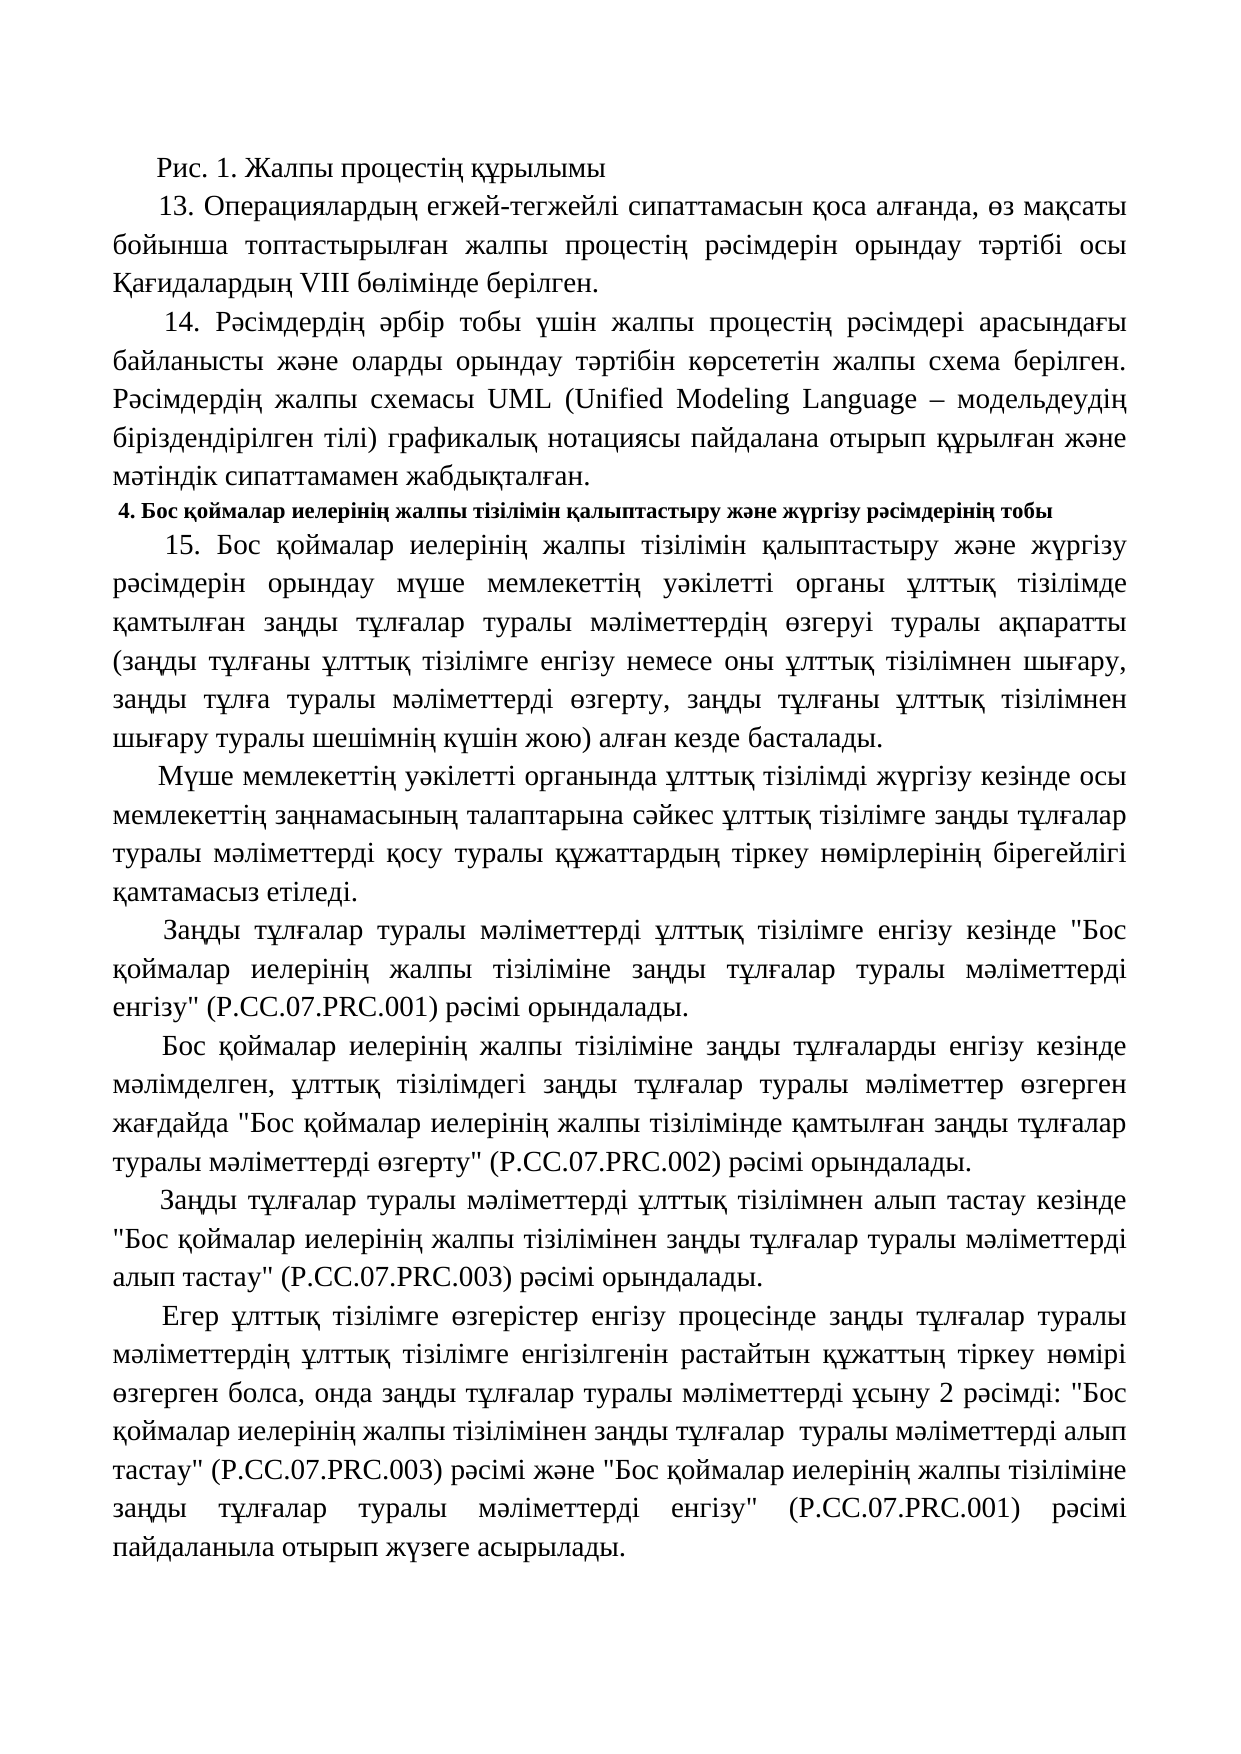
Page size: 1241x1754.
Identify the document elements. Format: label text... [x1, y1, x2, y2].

text Мүше мемлекеттің уәкілетті органында ұлттық тізілімді жүргізу кезінде осы мемлекеттің заңнамасының талаптарына сәйкес ұлттық тізілімге заңды тұлғалар туралы мәліметтерді қосу туралы құжаттардың тіркеу нөмірлерінің бірегейлігі қамтамасыз етіледі. [112, 758, 1128, 907]
text Заңды тұлғалар туралы мәліметтерді ұлттық тізілімге енгізу кезінде "Бос қоймалар иелерінің жалпы тізіліміне заңды тұлғалар туралы мәліметтерді енгізу" (P.CC.07.PRC.001) рәсімі орындалады. [112, 912, 1128, 1023]
text 14. Рәсімдердің әрбір тобы үшін жалпы процестің рәсімдері арасындағы байланысты және оларды орындау тәртібін көрсететін жалпы схема берілген. Рәсімдердің жалпы схемасы UML (Unified Modeling Language – модельдеудің біріздендірілген тілі) графикалық нотациясы пайдалана отырып құрылған және мәтіндік сипаттамамен жабдықталған. [112, 304, 1128, 492]
text 4. Бос қоймалар иелерінің жалпы тізілімін қалыптастыру және жүргізу рәсімдерінің тобы [112, 497, 1128, 523]
text Бос қоймалар иелерінің жалпы тізіліміне заңды тұлғаларды енгізу кезінде мәлімделген, ұлттық тізілімдегі заңды тұлғалар туралы мәліметтер өзгерген жағдайда "Бос қоймалар иелерінің жалпы тізілімінде қамтылған заңды тұлғалар туралы мәліметтерді өзгерту" (P.CC.07.PRC.002) рәсімі орындалады. [112, 1028, 1128, 1177]
text Рис. 1. Жалпы процестің құрылымы [112, 150, 1128, 183]
text Егер ұлттық тізілімге өзгерістер енгізу процесінде заңды тұлғалар туралы мәліметтердің ұлттық тізілімге енгізілгенін растайтын құжаттың тіркеу нөмірі өзгерген болса, онда заңды тұлғалар туралы мәліметтерді ұсыну 2 рәсімді: "Бос қоймалар иелерінің жалпы тізілімінен заңды тұлғалар туралы мәліметтерді алып тастау" (P.CC.07.PRC.003) рәсімі және "Бос қоймалар иелерінің жалпы тізіліміне заңды тұлғалар туралы мәліметтерді енгізу" (P.CC.07.PRC.001) рәсімі пайдаланыла отырып жүзеге асырылады. [112, 1298, 1128, 1563]
text 15. Бос қоймалар иелерінің жалпы тізілімін қалыптастыру және жүргізу рәсімдерін орындау мүше мемлекеттің уәкілетті органы ұлттық тізілімде қамтылған заңды тұлғалар туралы мәліметтердің өзгеруі туралы ақпаратты (заңды тұлғаны ұлттық тізілімге енгізу немесе оны ұлттық тізілімнен шығару, заңды тұлға туралы мәліметтерді өзгерту, заңды тұлғаны ұлттық тізілімнен шығару туралы шешімнің күшін жою) алған кезде басталады. [112, 527, 1128, 753]
text 13. Операциялардың егжей-тегжейлі сипаттамасын қоса алғанда, өз мақсаты бойынша топтастырылған жалпы процестің рәсімдерін орындау тәртібі осы Қағидалардың VIII бөлімінде берілген. [112, 188, 1128, 299]
text Заңды тұлғалар туралы мәліметтерді ұлттық тізілімнен алып тастау кезінде "Бос қоймалар иелерінің жалпы тізілімінен заңды тұлғалар туралы мәліметтерді алып тастау" (P.CC.07.PRC.003) рәсімі орындалады. [112, 1182, 1128, 1293]
